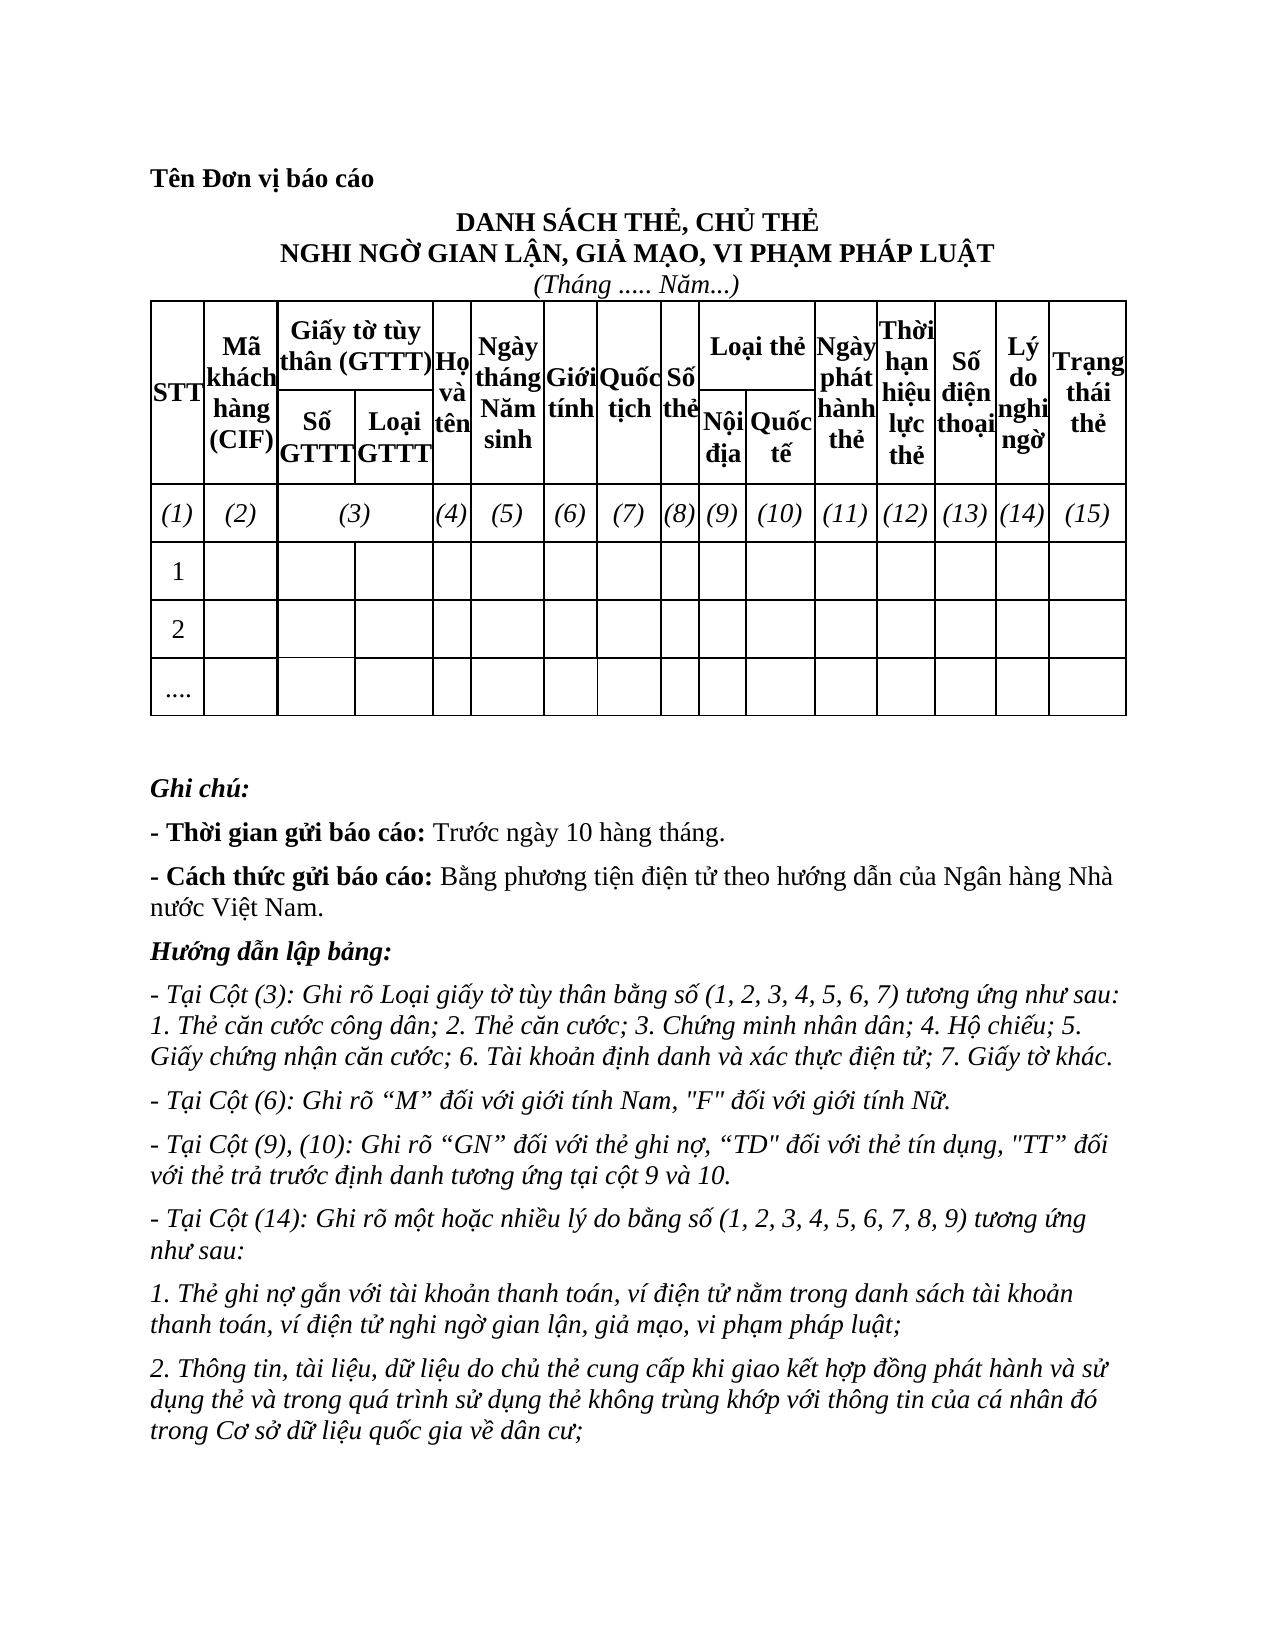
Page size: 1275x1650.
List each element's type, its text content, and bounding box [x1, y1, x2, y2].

table_cell (6) [545, 485, 596, 541]
table_header Thời hạn hiệu lực thẻ [878, 302, 934, 482]
table_cell [878, 601, 934, 657]
table_cell .... [152, 659, 203, 715]
text DANH SÁCH THẺ, CHỦ THẺ NGHI NGỜ GIAN LẬN, GIẢ MẠO, VI PHẠM PHÁP LUẬT (Tháng ..... Năm...) [150, 206, 1125, 299]
table_cell [936, 601, 995, 657]
table_cell [997, 659, 1048, 715]
table_header Quốc tịch [598, 302, 660, 482]
table_cell Quốc tế [747, 391, 814, 482]
table_cell [997, 601, 1048, 657]
table_header Mã khách hàng (CIF) [205, 302, 276, 482]
table_cell [205, 659, 276, 715]
table_cell [662, 601, 698, 657]
text Hướng dẫn lập bảng: [150, 934, 1125, 966]
table_cell [598, 543, 660, 599]
table_cell [747, 601, 814, 657]
table_cell [279, 658, 354, 715]
table_cell [545, 659, 597, 715]
table_cell (10) [747, 485, 814, 541]
table_cell [700, 601, 745, 657]
table_cell [700, 659, 745, 715]
table_header Ngày phát hành thẻ [816, 302, 876, 482]
table_header Ngày tháng Năm sinh [472, 302, 543, 482]
table_cell [472, 659, 543, 715]
table_cell [356, 543, 432, 599]
table_cell [434, 543, 470, 599]
text Ghi chú: [150, 772, 1125, 804]
table_header Số điện thoại [936, 302, 995, 482]
text - Tại Cột (3): Ghi rõ Loại giấy tờ tùy thân bằng số (1, 2, 3, 4, 5, 6, 7) tương ứng như sau: 1. Thẻ căn cước công dân; 2. Thẻ căn cước; 3. Chứng minh nhân dân; 4. Hộ chiếu; 5. Giấy chứng nhận căn cước; 6. Tài khoản định danh và xác thực điện tử; 7. Giấy tờ khác. [150, 978, 1125, 1072]
table_cell (8) [662, 485, 698, 541]
table_cell [472, 543, 543, 599]
table_cell [472, 601, 543, 657]
table_cell Nội địa [700, 391, 745, 482]
table_cell (12) [878, 485, 934, 541]
table_cell [997, 543, 1048, 599]
table_cell [1050, 601, 1125, 657]
table_cell [545, 601, 596, 657]
table_cell (7) [598, 485, 660, 541]
text - Tại Cột (14): Ghi rõ một hoặc nhiều lý do bằng số (1, 2, 3, 4, 5, 6, 7, 8, 9) tương ứng như sau: [150, 1203, 1125, 1265]
table_cell [662, 659, 698, 715]
table_cell [434, 601, 470, 657]
table_cell [279, 543, 354, 599]
table_cell 2 [152, 601, 203, 657]
text 2. Thông tin, tài liệu, dữ liệu do chủ thẻ cung cấp khi giao kết hợp đồng phát hành và sử dụng thẻ và trong quá trình sử dụng thẻ không trùng khớp với thông tin của cá nhân đó trong Cơ sở dữ liệu quốc gia về dân cư; [150, 1352, 1125, 1446]
table_cell (11) [816, 485, 876, 541]
table_cell [936, 543, 995, 599]
table_cell Loại GTTT [356, 391, 432, 482]
table_cell (14) [997, 485, 1048, 541]
table_cell [1050, 543, 1125, 599]
table_header Loại thẻ [700, 302, 814, 389]
text - Cách thức gửi báo cáo: Bằng phương tiện điện tử theo hướng dẫn của Ngân hàng Nhà nước Việt Nam. [150, 860, 1125, 922]
text 1. Thẻ ghi nợ gắn với tài khoản thanh toán, ví điện tử nằm trong danh sách tài khoản thanh toán, ví điện tử nghi ngờ gian lận, giả mạo, vi phạm pháp luật; [150, 1277, 1125, 1340]
table_cell [598, 601, 660, 657]
table_cell [662, 543, 698, 599]
table_cell [356, 659, 432, 715]
table_cell [878, 659, 934, 715]
table_cell (3) [279, 485, 432, 541]
table_header Số thẻ [662, 302, 698, 482]
table_cell [700, 543, 745, 599]
table_cell [598, 659, 660, 715]
table_cell [936, 659, 995, 715]
table_cell (4) [434, 485, 470, 541]
table_cell (9) [700, 485, 745, 541]
table_cell [279, 601, 354, 657]
table_header Lý do nghi ngờ [997, 302, 1048, 482]
table_cell (2) [205, 485, 276, 541]
table_header Họ và tên [434, 302, 470, 482]
table_cell [816, 659, 876, 715]
table_cell (15) [1050, 485, 1125, 541]
table_header Giấy tờ tùy thân (GTTT) [279, 302, 432, 389]
table_cell [545, 543, 596, 599]
table_cell (1) [152, 485, 203, 541]
table_header Trạng thái thẻ [1050, 302, 1125, 482]
table_cell 1 [152, 543, 203, 599]
table_cell Số GTTT [279, 391, 354, 482]
table_cell [747, 543, 814, 599]
table_cell [1050, 659, 1125, 715]
table_cell [878, 543, 934, 599]
table_cell (5) [472, 485, 543, 541]
table_cell [747, 659, 814, 715]
table_header STT [152, 302, 203, 482]
table_cell [205, 543, 276, 599]
table_cell [434, 659, 470, 715]
text - Tại Cột (6): Ghi rõ “M” đối với giới tính Nam, "F" đối với giới tính Nữ. [150, 1084, 1125, 1115]
table_cell [356, 601, 432, 657]
table_cell (13) [936, 485, 995, 541]
text - Thời gian gửi báo cáo: Trước ngày 10 hàng tháng. [150, 816, 1125, 847]
text Tên Đơn vị báo cáo [150, 162, 1125, 194]
table_cell [205, 601, 276, 657]
table_header Giới tính [545, 302, 596, 482]
table_cell [816, 543, 876, 599]
text - Tại Cột (9), (10): Ghi rõ “GN” đối với thẻ ghi nợ, “TD" đối với thẻ tín dụng, "TT” đối với thẻ trả trước định danh tương ứng tại cột 9 và 10. [150, 1128, 1125, 1190]
table_cell [816, 601, 876, 657]
